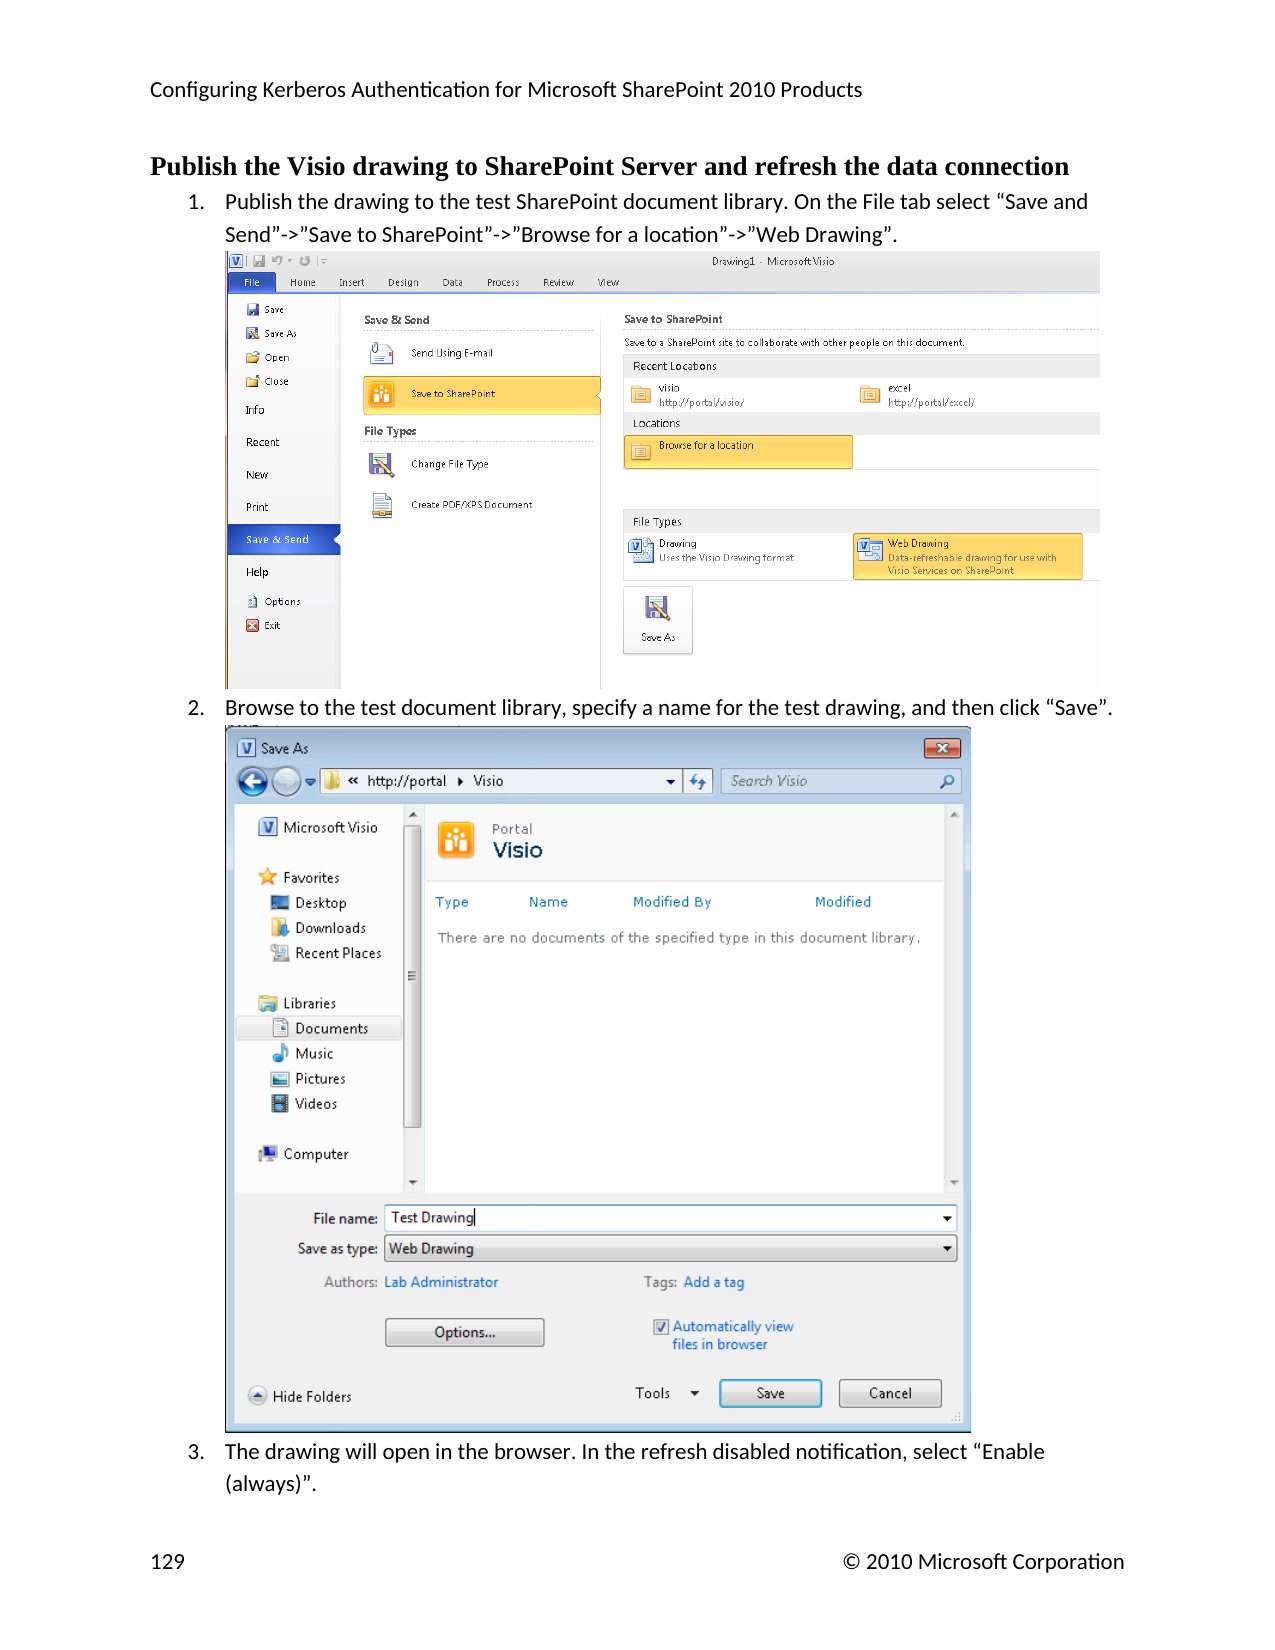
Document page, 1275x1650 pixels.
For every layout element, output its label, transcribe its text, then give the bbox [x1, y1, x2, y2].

list Browse to the test document library, specify a name for the test drawing, and then click “Save”. [187, 693, 1125, 721]
picture [225, 725, 972, 1433]
list The drawing will open in the browser. In the refresh disabled notification, select “Enable (always)”. [187, 1437, 1125, 1497]
picture [225, 251, 1100, 689]
list Publish the drawing to the test SharePoint document library. On the File tab select “Save and Send”->”Save to SharePoint”->”Browse for a location”->”Web Drawing”. [187, 187, 1125, 248]
subtitle Publish the Visio drawing to SharePoint Server and refresh the data connection [150, 150, 1125, 181]
